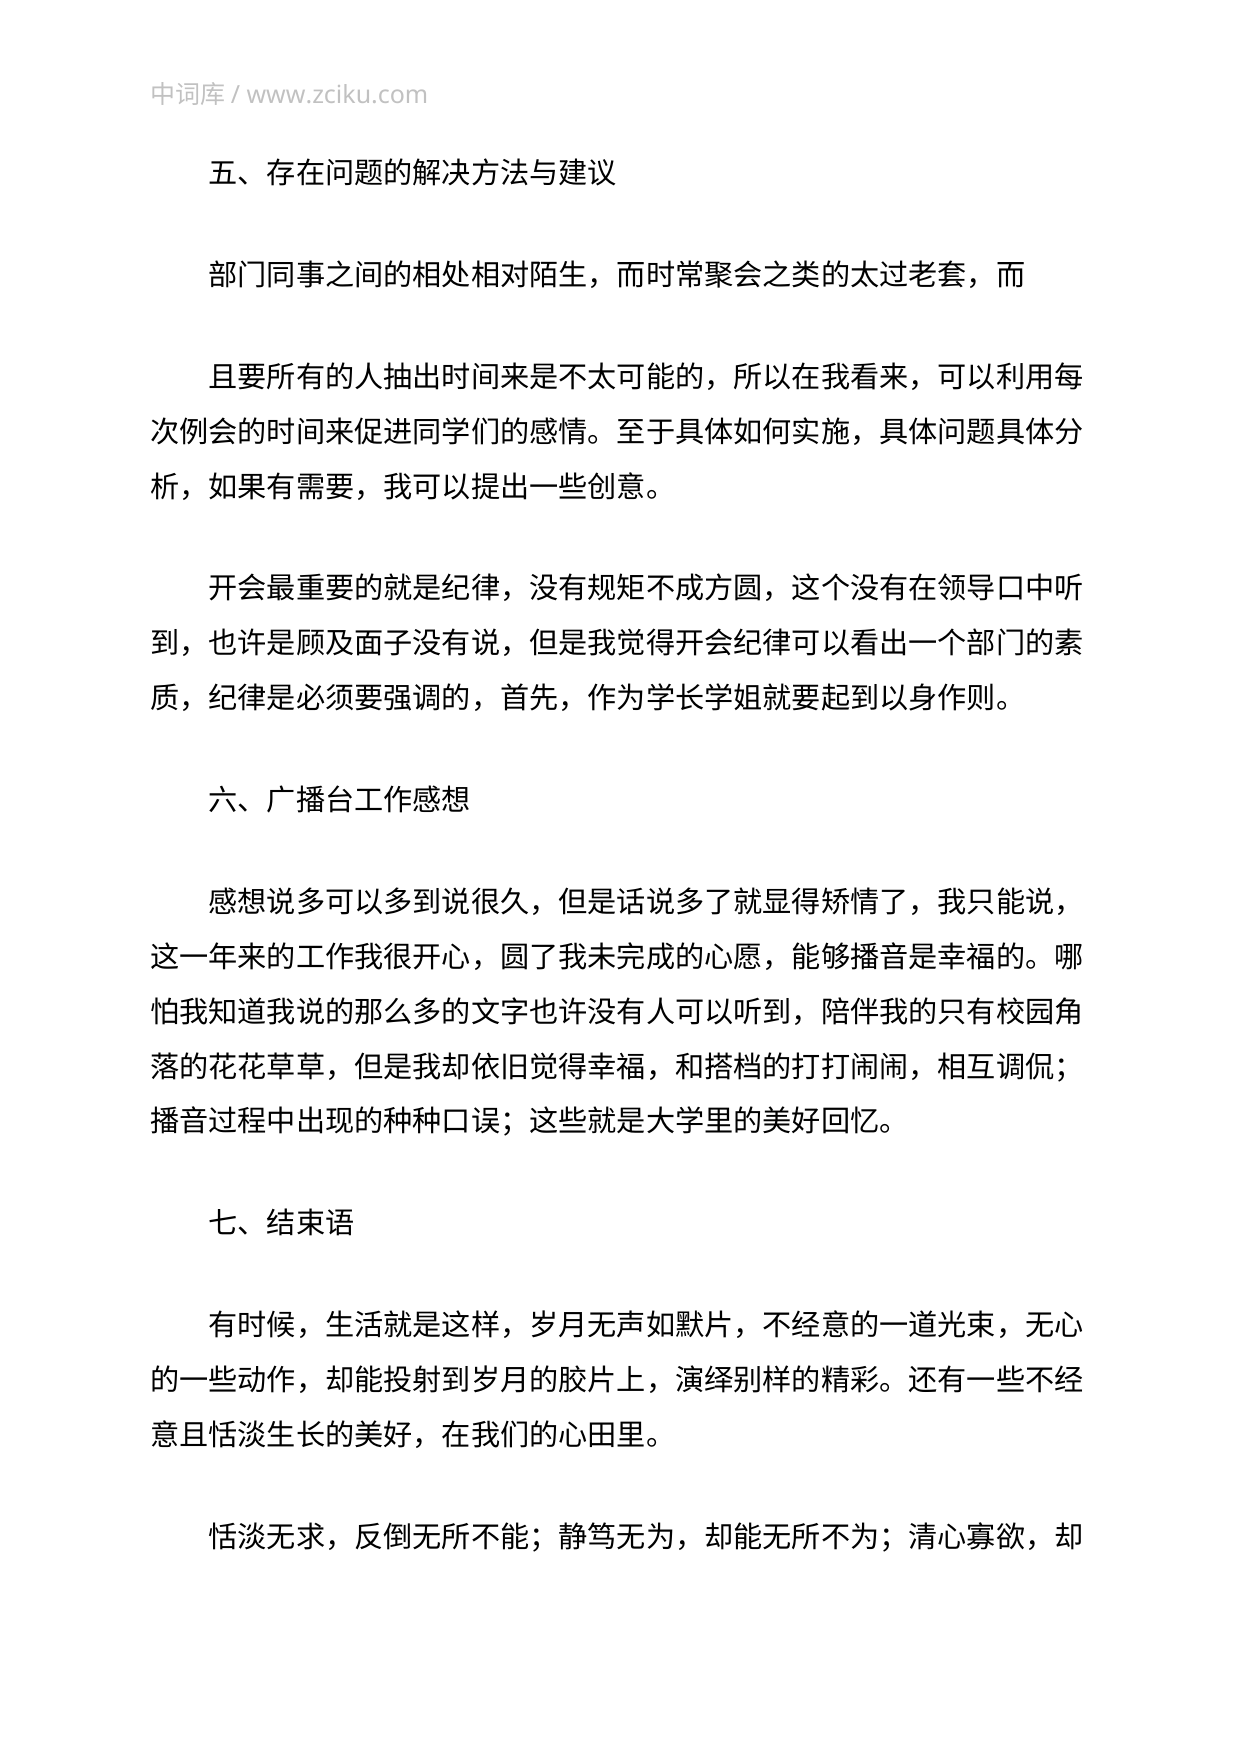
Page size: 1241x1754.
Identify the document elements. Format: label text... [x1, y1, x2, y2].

text 且要所有的人抽出时间来是不太可能的，所以在我看来，可以利用每次例会的时间来促进同学们的感情。至于具体如何实施，具体问题具体分析，如果有需要，我可以提出一些创意。 [150, 353, 1090, 506]
text 有时候，生活就是这样，岁月无声如默片，不经意的一道光束，无心的一些动作，却能投射到岁月的胶片上，演绎别样的精彩。还有一些不经意且恬淡生长的美好，在我们的心田里。 [150, 1302, 1090, 1454]
text 七、结束语 [150, 1200, 1090, 1242]
text 五、存在问题的解决方法与建议 [150, 150, 1090, 192]
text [150, 1513, 1090, 1555]
text 开会最重要的就是纪律，没有规矩不成方圆，这个没有在领导口中听到，也许是顾及面子没有说，但是我觉得开会纪律可以看出一个部门的素质，纪律是必须要强调的，首先，作为学长学姐就要起到以身作则。 [150, 565, 1090, 717]
text 六、广播台工作感想 [150, 777, 1090, 819]
text 感想说多可以多到说很久，但是话说多了就显得矫情了，我只能说，这一年来的工作我很开心，圆了我未完成的心愿，能够播音是幸福的。哪怕我知道我说的那么多的文字也许没有人可以听到，陪伴我的只有校园角落的花花草草，但是我却依旧觉得幸福，和搭档的打打闹闹，相互调侃；播音过程中出现的种种口误；这些就是大学里的美好回忆。 [150, 878, 1090, 1140]
text 部门同事之间的相处相对陌生，而时常聚会之类的太过老套，而 [150, 252, 1090, 294]
